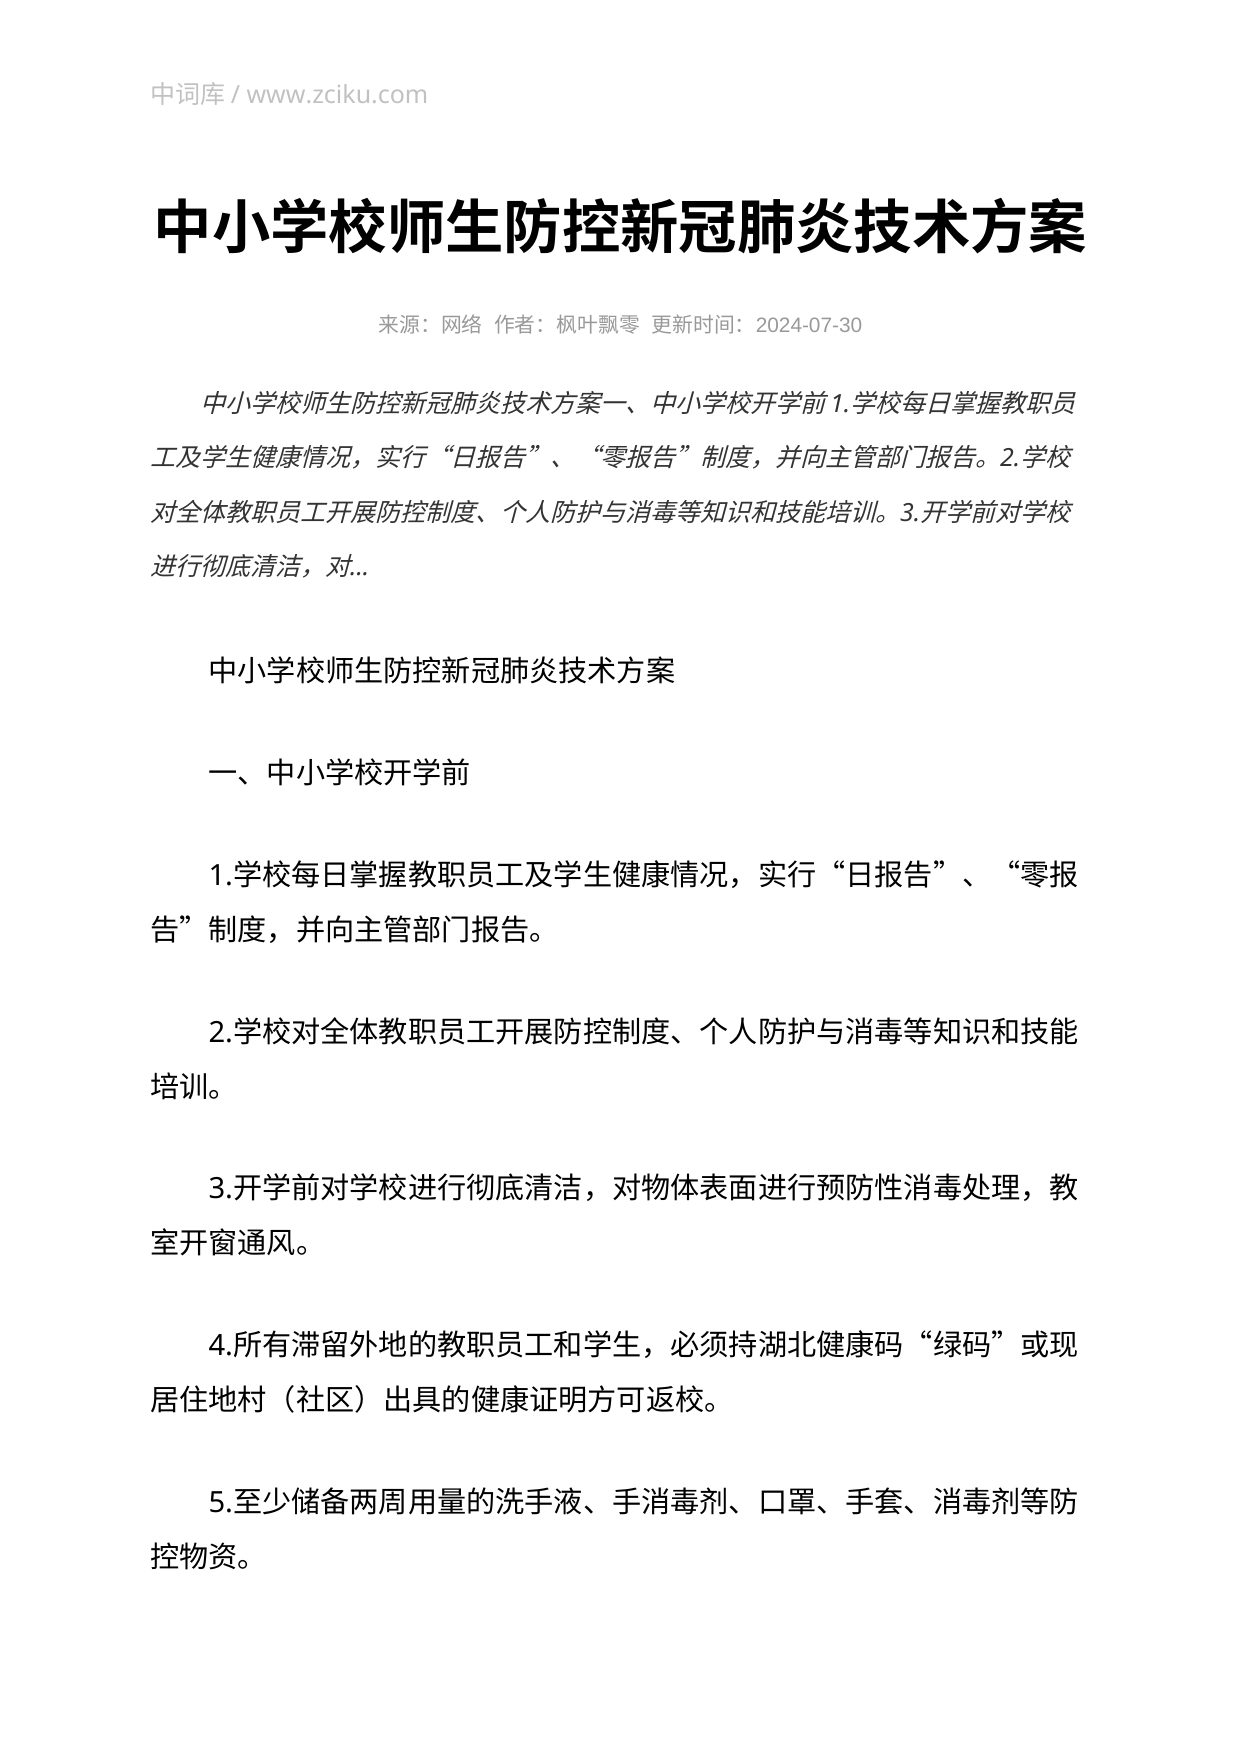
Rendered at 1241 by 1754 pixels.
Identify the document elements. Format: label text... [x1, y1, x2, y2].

text 4.所有滞留外地的教职员工和学生，必须持湖北健康码“绿码”或现居住地村（社区）出具的健康证明方可返校。 [150, 1322, 1090, 1419]
text 5.至少储备两周用量的洗手液、手消毒剂、口罩、手套、消毒剂等防控物资。 [150, 1478, 1090, 1576]
text 1.学校每日掌握教职员工及学生健康情况，实行“日报告”、“零报告”制度，并向主管部门报告。 [150, 851, 1090, 949]
subtitle 中小学校师生防控新冠肺炎技术方案 [150, 181, 1090, 266]
text 3.开学前对学校进行彻底清洁，对物体表面进行预防性消毒处理，教室开窗通风。 [150, 1165, 1090, 1262]
text 中小学校师生防控新冠肺炎技术方案 [150, 648, 1090, 690]
text 来源：网络 作者：枫叶飘零 更新时间：2024-07-30 [150, 313, 1090, 337]
text 一、中小学校开学前 [150, 749, 1090, 792]
text 中小学校师生防控新冠肺炎技术方案一、中小学校开学前1.学校每日掌握教职员工及学生健康情况，实行“日报告”、“零报告”制度，并向主管部门报告。2.学校对全体教职员工开展防控制度、个人防护与消毒等知识和技能培训。3.开学前对学校进行彻底清洁，对... [150, 383, 1090, 583]
text 2.学校对全体教职员工开展防控制度、个人防护与消毒等知识和技能培训。 [150, 1008, 1090, 1105]
